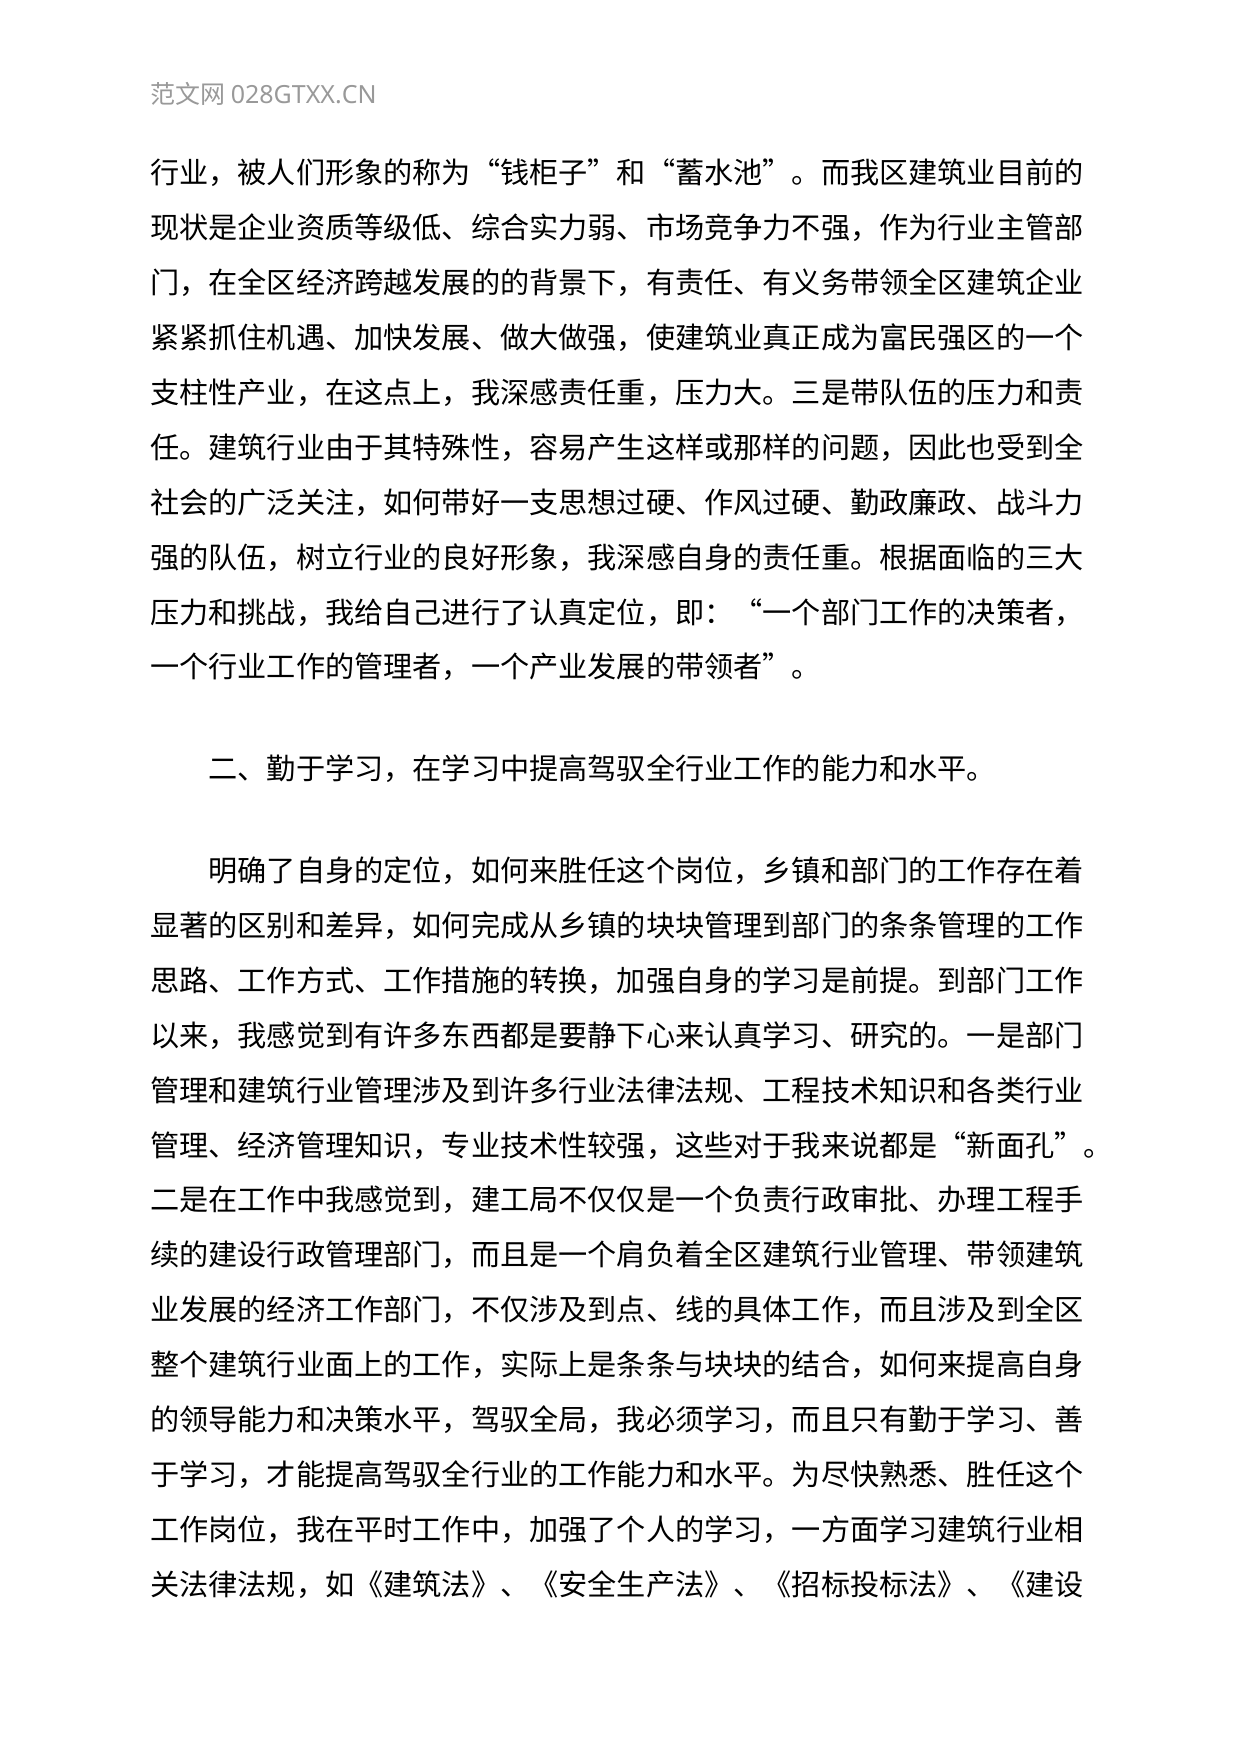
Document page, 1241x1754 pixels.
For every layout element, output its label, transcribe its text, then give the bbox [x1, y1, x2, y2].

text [150, 150, 1090, 686]
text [150, 848, 1090, 1603]
text 二、勤于学习，在学习中提高驾驭全行业工作的能力和水平。 [150, 746, 1090, 788]
